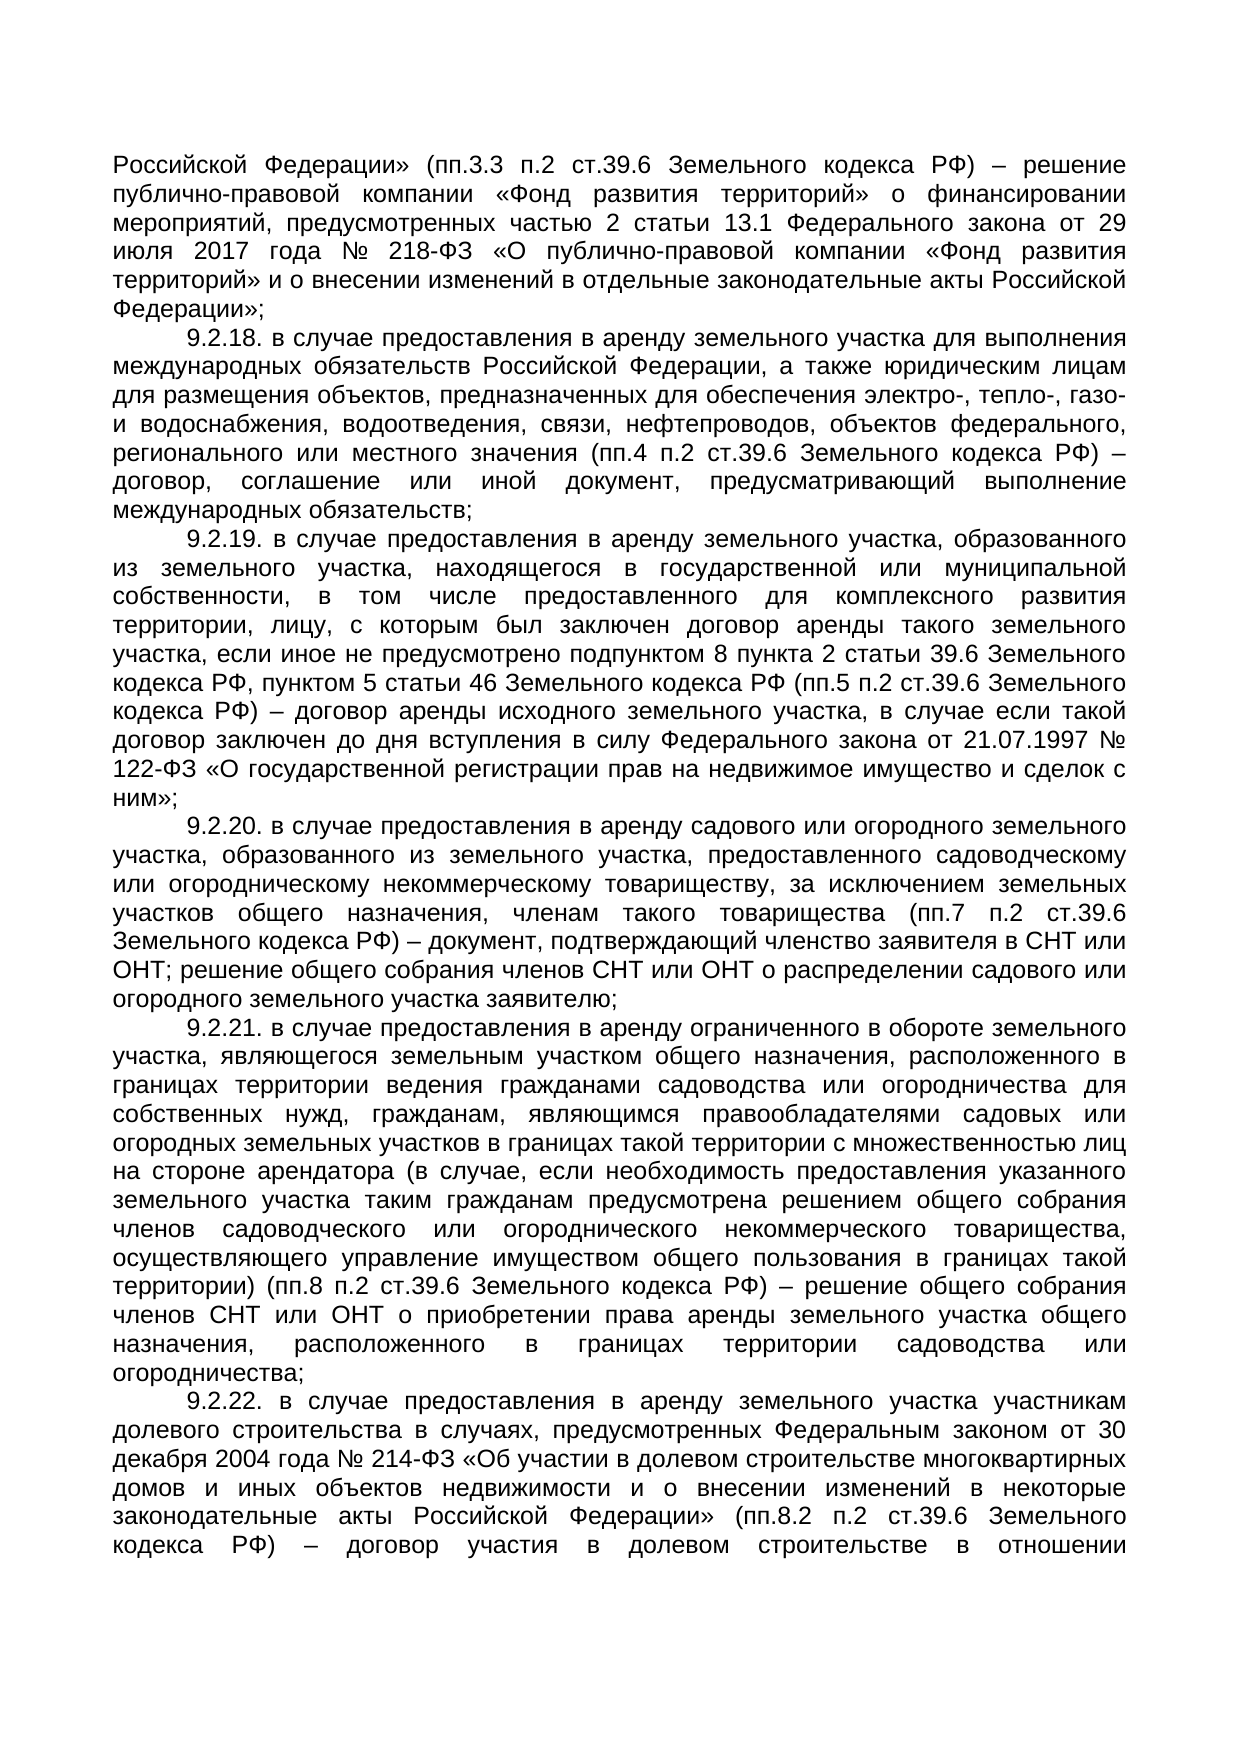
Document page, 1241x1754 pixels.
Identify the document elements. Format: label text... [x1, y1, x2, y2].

text 9.2.19. в случае предоставления в аренду земельного участка, образованного из земельного участка, находящегося в государственной или муниципальной собственности, в том числе предоставленного для комплексного развития территории, лицу, с которым был заключен договор аренды такого земельного участка, если иное не предусмотрено подпунктом 8 пункта 2 статьи 39.6 Земельного кодекса РФ, пунктом 5 статьи 46 Земельного кодекса РФ (пп.5 п.2 ст.39.6 Земельного кодекса РФ) – договор аренды исходного земельного участка, в случае если такой договор заключен до дня вступления в силу Федерального закона от 21.07.1997 № 122-ФЗ «О государственной регистрации прав на недвижимое имущество и сделок с ним»; [112, 524, 1128, 811]
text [112, 1386, 1128, 1559]
text 9.2.18. в случае предоставления в аренду земельного участка для выполнения международных обязательств Российской Федерации, а также юридическим лицам для размещения объектов, предназначенных для обеспечения электро-, тепло-, газо- и водоснабжения, водоотведения, связи, нефтепроводов, объектов федерального, регионального или местного значения (пп.4 п.2 ст.39.6 Земельного кодекса РФ) – договор, соглашение или иной документ, предусматривающий выполнение международных обязательств; [112, 322, 1128, 524]
text 9.2.21. в случае предоставления в аренду ограниченного в обороте земельного участка, являющегося земельным участком общего назначения, расположенного в границах территории ведения гражданами садоводства или огородничества для собственных нужд, гражданам, являющимся правообладателями садовых или огородных земельных участков в границах такой территории с множественностью лиц на стороне арендатора (в случае, если необходимость предоставления указанного земельного участка таким гражданам предусмотрена решением общего собрания членов садоводческого или огороднического некоммерческого товарищества, осуществляющего управление имуществом общего пользования в границах такой территории) (пп.8 п.2 ст.39.6 Земельного кодекса РФ) – решение общего собрания членов СНТ или ОНТ о приобретении права аренды земельного участка общего назначения, расположенного в границах территории садоводства или огородничества; [112, 1012, 1128, 1386]
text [112, 150, 1128, 322]
text 9.2.20. в случае предоставления в аренду садового или огородного земельного участка, образованного из земельного участка, предоставленного садоводческому или огородническому некоммерческому товариществу, за исключением земельных участков общего назначения, членам такого товарищества (пп.7 п.2 ст.39.6 Земельного кодекса РФ) – документ, подтверждающий членство заявителя в СНТ или ОНТ; решение общего собрания членов СНТ или ОНТ о распределении садового или огородного земельного участка заявителю; [112, 811, 1128, 1012]
